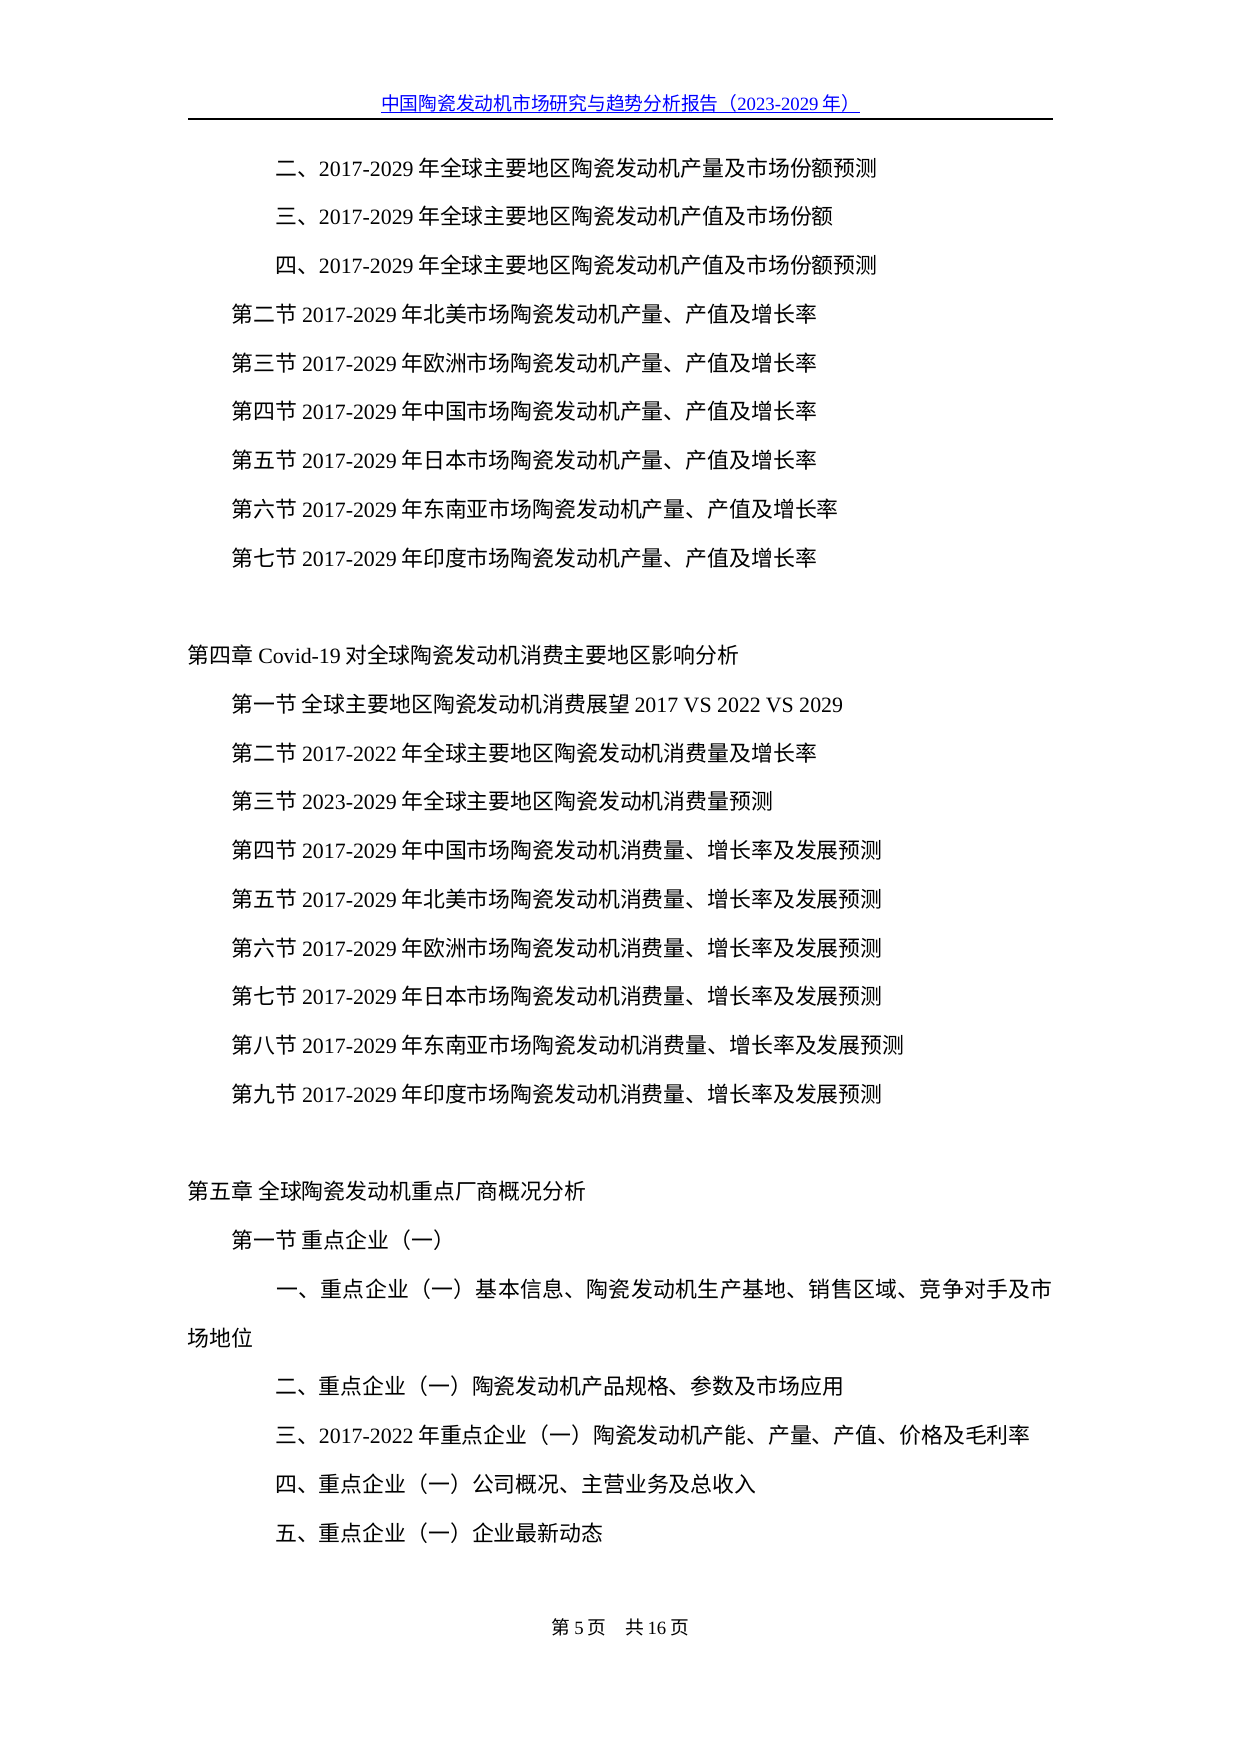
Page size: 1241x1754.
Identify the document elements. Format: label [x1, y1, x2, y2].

text [187, 150, 1053, 1548]
